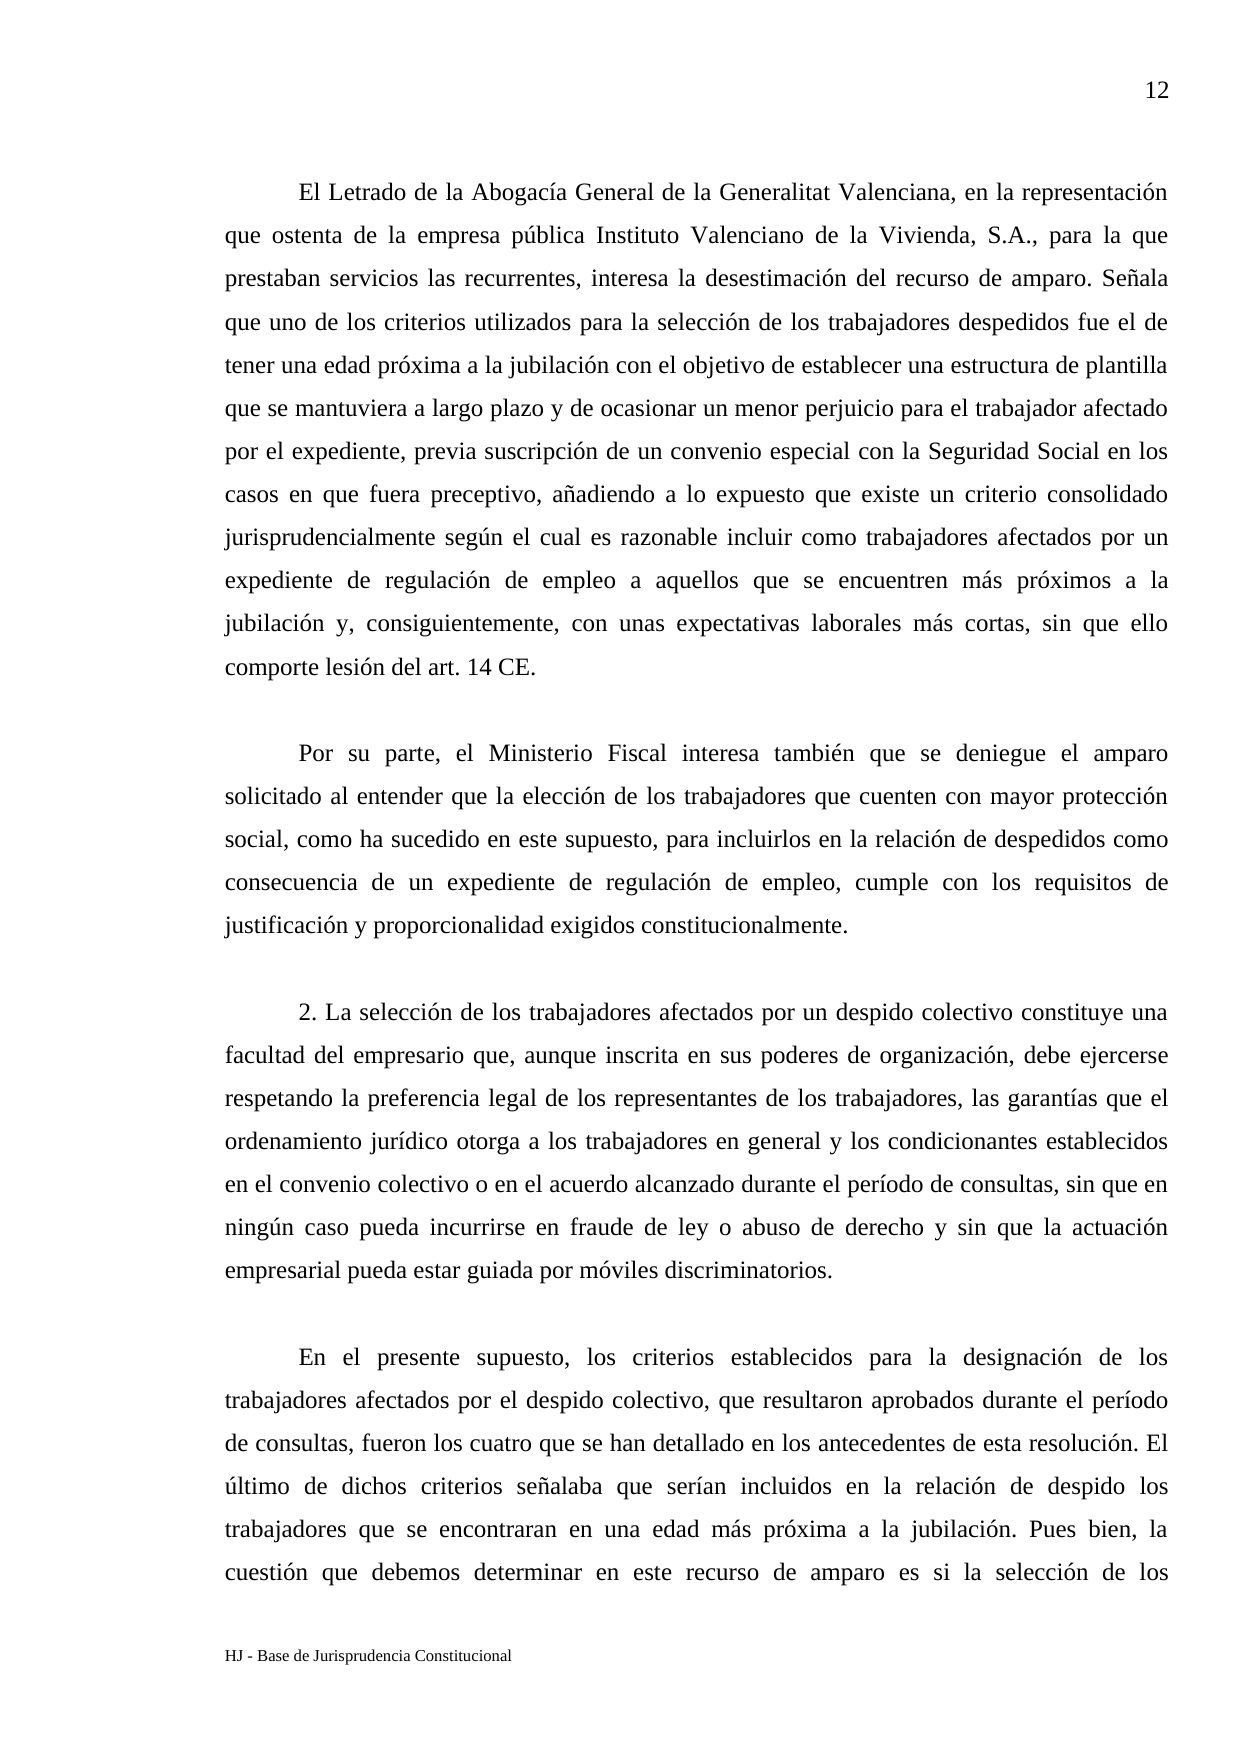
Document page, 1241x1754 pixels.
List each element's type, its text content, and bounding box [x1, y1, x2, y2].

text 2. La selección de los trabajadores afectados por un despido colectivo constituye una facultad del empresario que, aunque inscrita en sus poderes de organización, debe ejercerse respetando la preferencia legal de los representantes de los trabajadores, las garantías que el ordenamiento jurídico otorga a los trabajadores en general y los condicionantes establecidos en el convenio colectivo o en el acuerdo alcanzado durante el período de consultas, sin que en ningún caso pueda incurrirse en fraude de ley o abuso de derecho y sin que la actuación empresarial pueda estar guiada por móviles discriminatorios. [224, 997, 1169, 1284]
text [224, 1342, 1169, 1586]
text Por su parte, el Ministerio Fiscal interesa también que se deniegue el amparo solicitado al entender que la elección de los trabajadores que cuenten con mayor protección social, como ha sucedido en este supuesto, para incluirlos en la relación de despedidos como consecuencia de un expediente de regulación de empleo, cumple con los requisitos de justificación y proporcionalidad exigidos constitucionalmente. [224, 738, 1169, 939]
text El Letrado de la Abogacía General de la Generalitat Valenciana, en la representación que ostenta de la empresa pública Instituto Valenciano de la Vivienda, S.A., para la que prestaban servicios las recurrentes, interesa la desestimación del recurso de amparo. Señala que uno de los criterios utilizados para la selección de los trabajadores despedidos fue el de tener una edad próxima a la jubilación con el objetivo de establecer una estructura de plantilla que se mantuviera a largo plazo y de ocasionar un menor perjuicio para el trabajador afectado por el expediente, previa suscripción de un convenio especial con la Seguridad Social en los casos en que fuera preceptivo, añadiendo a lo expuesto que existe un criterio consolidado jurisprudencialmente según el cual es razonable incluir como trabajadores afectados por un expediente de regulación de empleo a aquellos que se encuentren más próximos a la jubilación y, consiguientemente, con unas expectativas laborales más cortas, sin que ello comporte lesión del art. 14 CE. [224, 177, 1169, 680]
